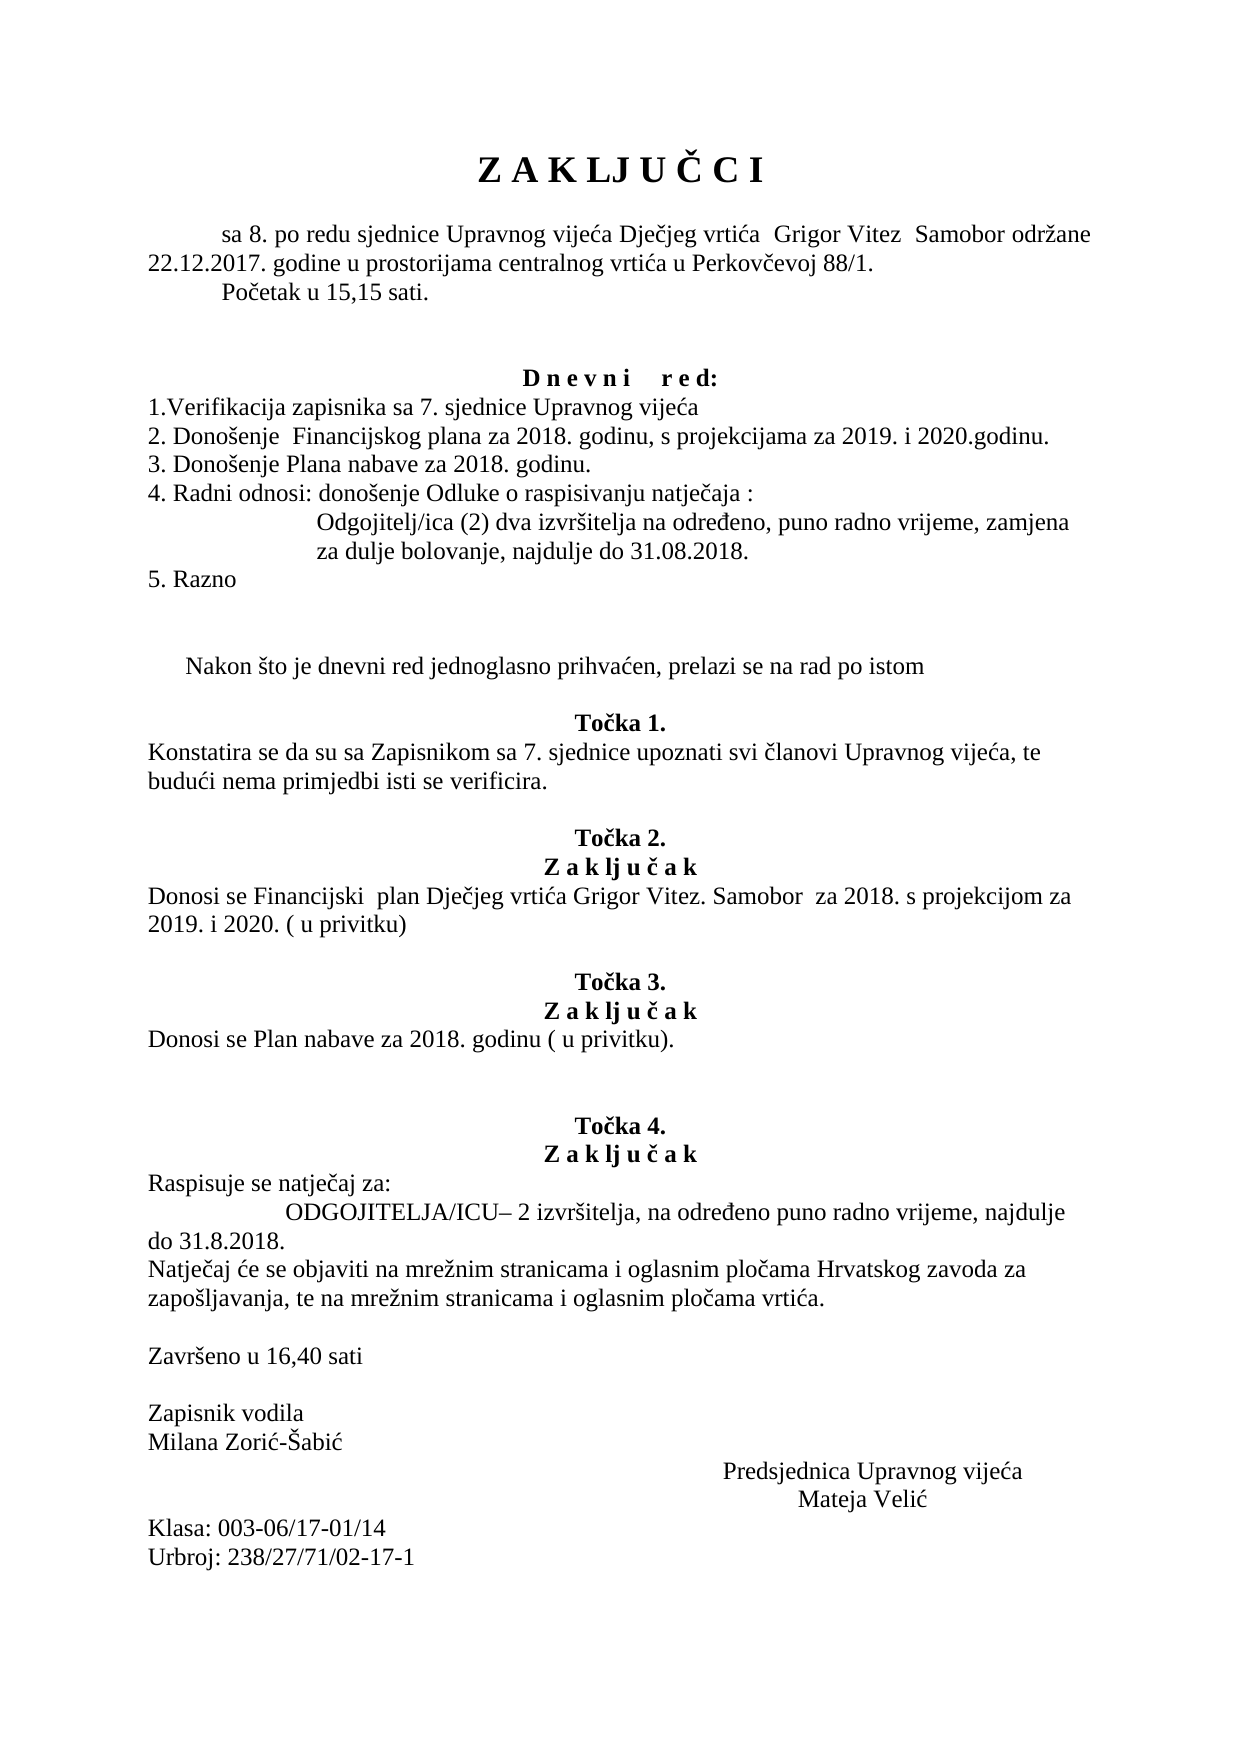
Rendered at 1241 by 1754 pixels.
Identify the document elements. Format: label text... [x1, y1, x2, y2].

text 4. Radni odnosi: donošenje Odluke o raspisivanju natječaja : [148, 478, 1093, 507]
text Urbroj: 238/27/71/02-17-1 [148, 1542, 1093, 1571]
text Točka 3. [148, 967, 1093, 996]
text Klasa: 003-06/17-01/14 [148, 1513, 1093, 1542]
text Donosi se Plan nabave za 2018. godinu ( u privitku). [148, 1024, 1093, 1053]
text sa 8. po redu sjednice Upravnog vijeća Dječjeg vrtića Grigor Vitez Samobor održane 22.12.2017. godine u prostorijama centralnog vrtića u Perkovčevoj 88/1. [148, 219, 1093, 277]
text Završeno u 16,40 sati [148, 1341, 1093, 1369]
text Nakon što je dnevni red jednoglasno prihvaćen, prelazi se na rad po istom [148, 651, 1093, 679]
text Konstatira se da su sa Zapisnikom sa 7. sjednice upoznati svi članovi Upravnog vijeća, te budući nema primjedbi isti se verificira. [148, 737, 1093, 794]
text Točka 4. [148, 1111, 1093, 1139]
text ODGOJITELJA/ICU– 2 izvršitelja, na određeno puno radno vrijeme, najdulje do 31.8.2018. [148, 1197, 1093, 1254]
text 1.Verifikacija zapisnika sa 7. sjednice Upravnog vijeća [148, 392, 1093, 421]
text Milana Zorić-Šabić [148, 1427, 1093, 1456]
text Z a k lj u č a k [148, 996, 1093, 1024]
text Donosi se Financijski plan Dječjeg vrtića Grigor Vitez. Samobor za 2018. s projekcijom za 2019. i 2020. ( u privitku) [148, 881, 1093, 938]
text Mateja Velić [148, 1484, 1093, 1513]
text za dulje bolovanje, najdulje do 31.08.2018. [148, 536, 1093, 564]
text Z a k lj u č a k [148, 1139, 1093, 1168]
text Odgojitelj/ica (2) dva izvršitelja na određeno, puno radno vrijeme, zamjena [148, 507, 1093, 536]
subtitle Z A K LJ U Č C I [148, 148, 1093, 191]
text Točka 1. [148, 708, 1093, 737]
text Raspisuje se natječaj za: [148, 1168, 1093, 1197]
text Početak u 15,15 sati. [148, 277, 1093, 306]
text Predsjednica Upravnog vijeća [148, 1456, 1093, 1484]
text D n e v n i r e d: [148, 363, 1093, 392]
text Natječaj će se objaviti na mrežnim stranicama i oglasnim pločama Hrvatskog zavoda za zapošljavanja, te na mrežnim stranicama i oglasnim pločama vrtića. [148, 1254, 1093, 1312]
text 5. Razno [148, 564, 1093, 593]
text Z a k lj u č a k [148, 852, 1093, 881]
text 2. Donošenje Financijskog plana za 2018. godinu, s projekcijama za 2019. i 2020.godinu. [148, 421, 1093, 449]
text Točka 2. [148, 823, 1093, 852]
text Zapisnik vodila [148, 1398, 1093, 1427]
text 3. Donošenje Plana nabave za 2018. godinu. [148, 449, 1093, 478]
